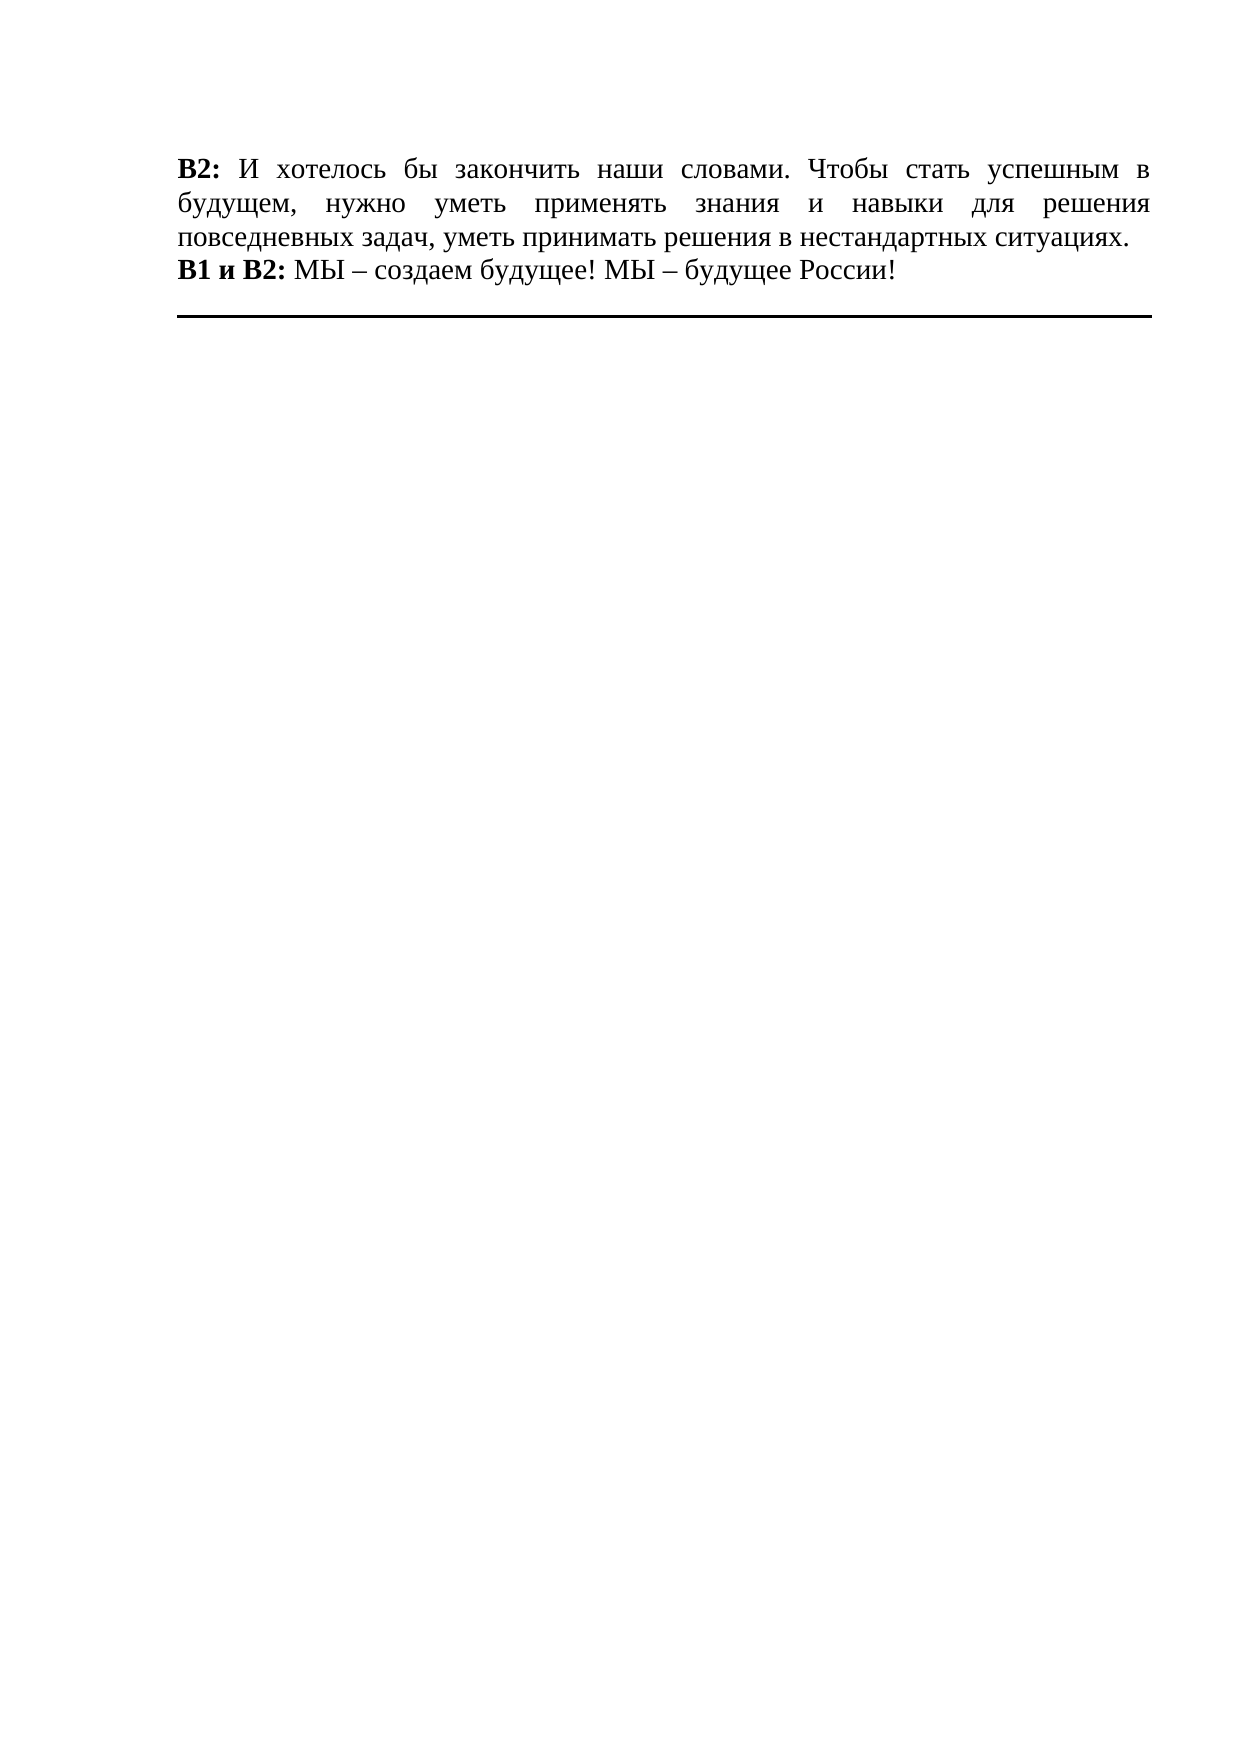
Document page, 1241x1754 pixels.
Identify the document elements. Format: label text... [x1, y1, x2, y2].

text В2: И хотелось бы закончить наши словами. Чтобы стать успешным в будущем, нужно уметь применять знания и навыки для решения повседневных задач, уметь принимать решения в нестандартных ситуациях. [177, 152, 1152, 252]
text В1 и В2: МЫ – создаем будущее! МЫ – будущее России! [177, 252, 1152, 315]
